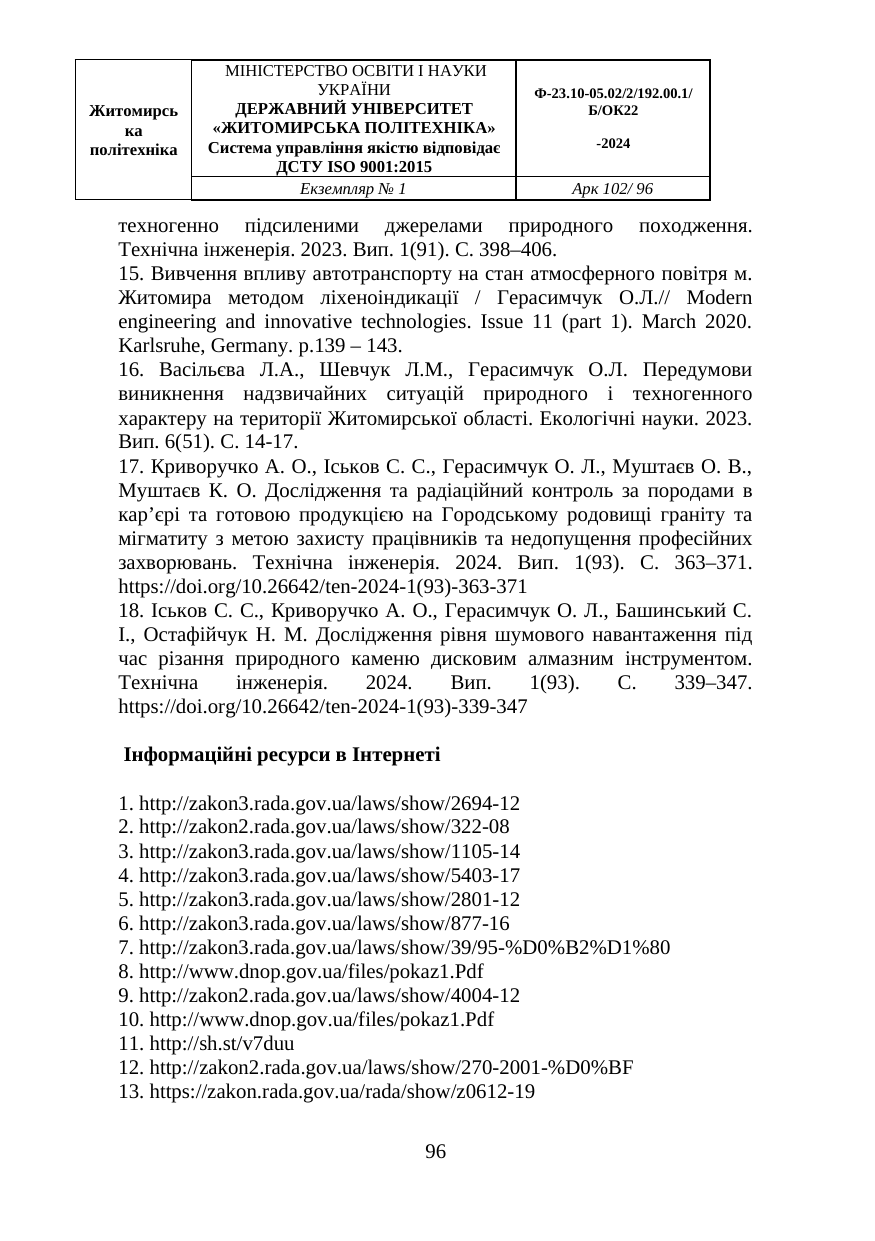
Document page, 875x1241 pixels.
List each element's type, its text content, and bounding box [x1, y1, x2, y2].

text 9. http://zakon2.rada.gov.ua/laws/show/4004-12 [118, 983, 753, 1007]
text 4. http://zakon3.rada.gov.ua/laws/show/5403-17 [118, 863, 753, 887]
text 7. http://zakon3.rada.gov.ua/laws/show/39/95-%D0%B2%D1%80 [118, 935, 753, 959]
text 16. Васільєва Л.А., Шевчук Л.М., Герасимчук О.Л. Передумови виникнення надзвичайних ситуацій природного і техногенного характеру на території Житомирської області. Екологічні науки. 2023. Вип. 6(51). С. 14-17. [118, 357, 753, 453]
text 8. http://www.dnop.gov.ua/files/pokaz1.Pdf [118, 959, 753, 983]
text 18. Іськов С. С., Криворучко А. О., Герасимчук О. Л., Башинський С. І., Остафійчук Н. М. Дослідження рівня шумового навантаження під час різання природного каменю дисковим алмазним інструментом. Технічна інженерія. 2024. Вип. 1(93). С. 339–347. https://doi.org/10.26642/ten-2024-1(93)-339-347 [118, 598, 753, 718]
text 2. http://zakon2.rada.gov.ua/laws/show/322-08 [118, 814, 753, 838]
text 17. Криворучко А. О., Іськов С. С., Герасимчук О. Л., Муштаєв О. В., Муштаєв К. О. Дослідження та радіаційний контроль за породами в кар’єрі та готовою продукцією на Городському родовищі граніту та мігматиту з метою захисту працівників та недопущення професійних захворювань. Технічна інженерія. 2024. Вип. 1(93). С. 363–371. https://doi.org/10.26642/ten-2024-1(93)-363-371 [118, 453, 753, 598]
text Інформаційні ресурси в Інтернеті [118, 742, 753, 766]
text 12. http://zakon2.rada.gov.ua/laws/show/270-2001-%D0%BF [118, 1055, 753, 1079]
text 11. http://sh.st/v7duu [118, 1031, 753, 1055]
text 3. http://zakon3.rada.gov.ua/laws/show/1105-14 [118, 838, 753, 863]
text 1. http://zakon3.rada.gov.ua/laws/show/2694-12 [118, 790, 753, 814]
text 6. http://zakon3.rada.gov.ua/laws/show/877-16 [118, 911, 753, 935]
text 10. http://www.dnop.gov.ua/files/pokaz1.Pdf [118, 1007, 753, 1031]
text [118, 213, 753, 261]
text 13. https://zakon.rada.gov.ua/rada/show/z0612-19 [118, 1079, 753, 1103]
text 5. http://zakon3.rada.gov.ua/laws/show/2801-12 [118, 887, 753, 911]
text 15. Вивчення впливу автотранспорту на стан атмосферного повітря м. Житомира методом ліхеноіндикації / Герасимчук О.Л.// Modern engineering and innovative technologies. Issue 11 (part 1). March 2020. Karlsruhe, Germany. p.139 – 143. [118, 261, 753, 357]
